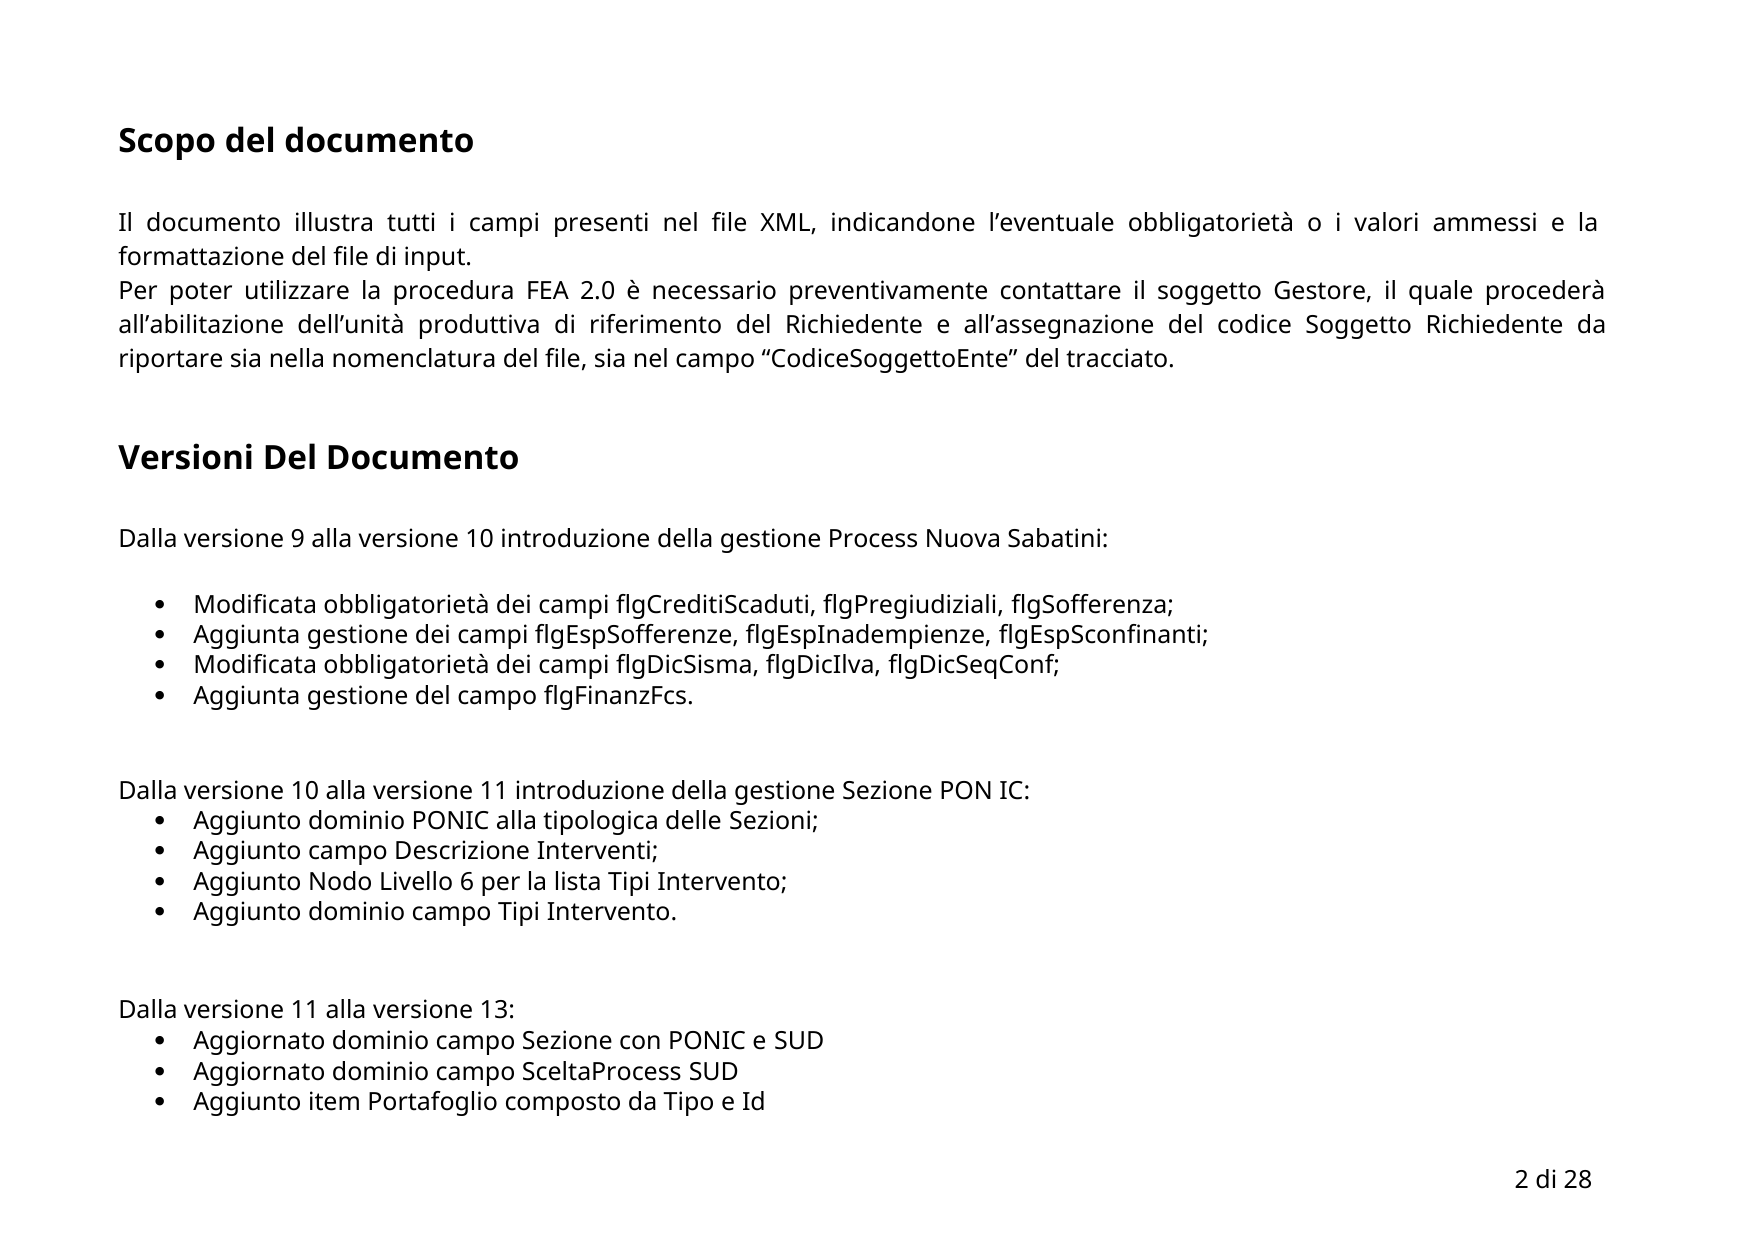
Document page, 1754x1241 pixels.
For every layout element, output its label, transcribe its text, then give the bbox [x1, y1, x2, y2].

list Aggiunto campo Descrizione Interventi; [155, 836, 1646, 866]
list Aggiunto dominio PONIC alla tipologica delle Sezioni; [155, 805, 1646, 836]
text Dalla versione 11 alla versione 13: [118, 991, 1646, 1025]
list Aggiunta gestione dei campi flgEspSofferenze, flgEspInadempienze, flgEspSconfinanti; [155, 619, 1646, 650]
list Modificata obbligatorietà dei campi flgDicSisma, flgDicIlva, flgDicSeqConf; [155, 650, 1646, 680]
subtitle Scopo del documento [118, 117, 1646, 162]
text Dalla versione 9 alla versione 10 introduzione della gestione Process Nuova Sabatini: [118, 521, 1646, 555]
list Modificata obbligatorietà dei campi flgCreditiScaduti, flgPregiudiziali, flgSofferenza; [155, 589, 1646, 619]
subtitle Versioni Del Documento [118, 434, 1646, 479]
text Dalla versione 10 alla versione 11 introduzione della gestione Sezione PON IC: [118, 775, 1646, 805]
list Aggiornato dominio campo Sezione con PONIC e SUD [155, 1026, 1646, 1056]
list Aggiunto Nodo Livello 6 per la lista Tipi Intervento; [155, 866, 1646, 896]
list Aggiunto dominio campo Tipi Intervento. [155, 896, 1646, 927]
text Il documento illustra tutti i campi presenti nel file XML, indicandone l’eventuale obbligatorietà o i valori ammessi e la formattazione del file di input. [118, 204, 1601, 273]
list Aggiornato dominio campo SceltaProcess SUD [155, 1056, 1646, 1086]
list Aggiunto item Portafoglio composto da Tipo e Id [155, 1086, 1646, 1116]
list Aggiunta gestione del campo flgFinanzFcs. [155, 680, 1646, 710]
text Per poter utilizzare la procedura FEA 2.0 è necessario preventivamente contattare il soggetto Gestore, il quale procederà all’abilitazione dell’unità produttiva di riferimento del Richiedente e all’assegnazione del codice Soggetto Richiedente da riportare sia nella nomenclatura del file, sia nel campo “CodiceSoggettoEnte” del tracciato. [118, 273, 1606, 375]
